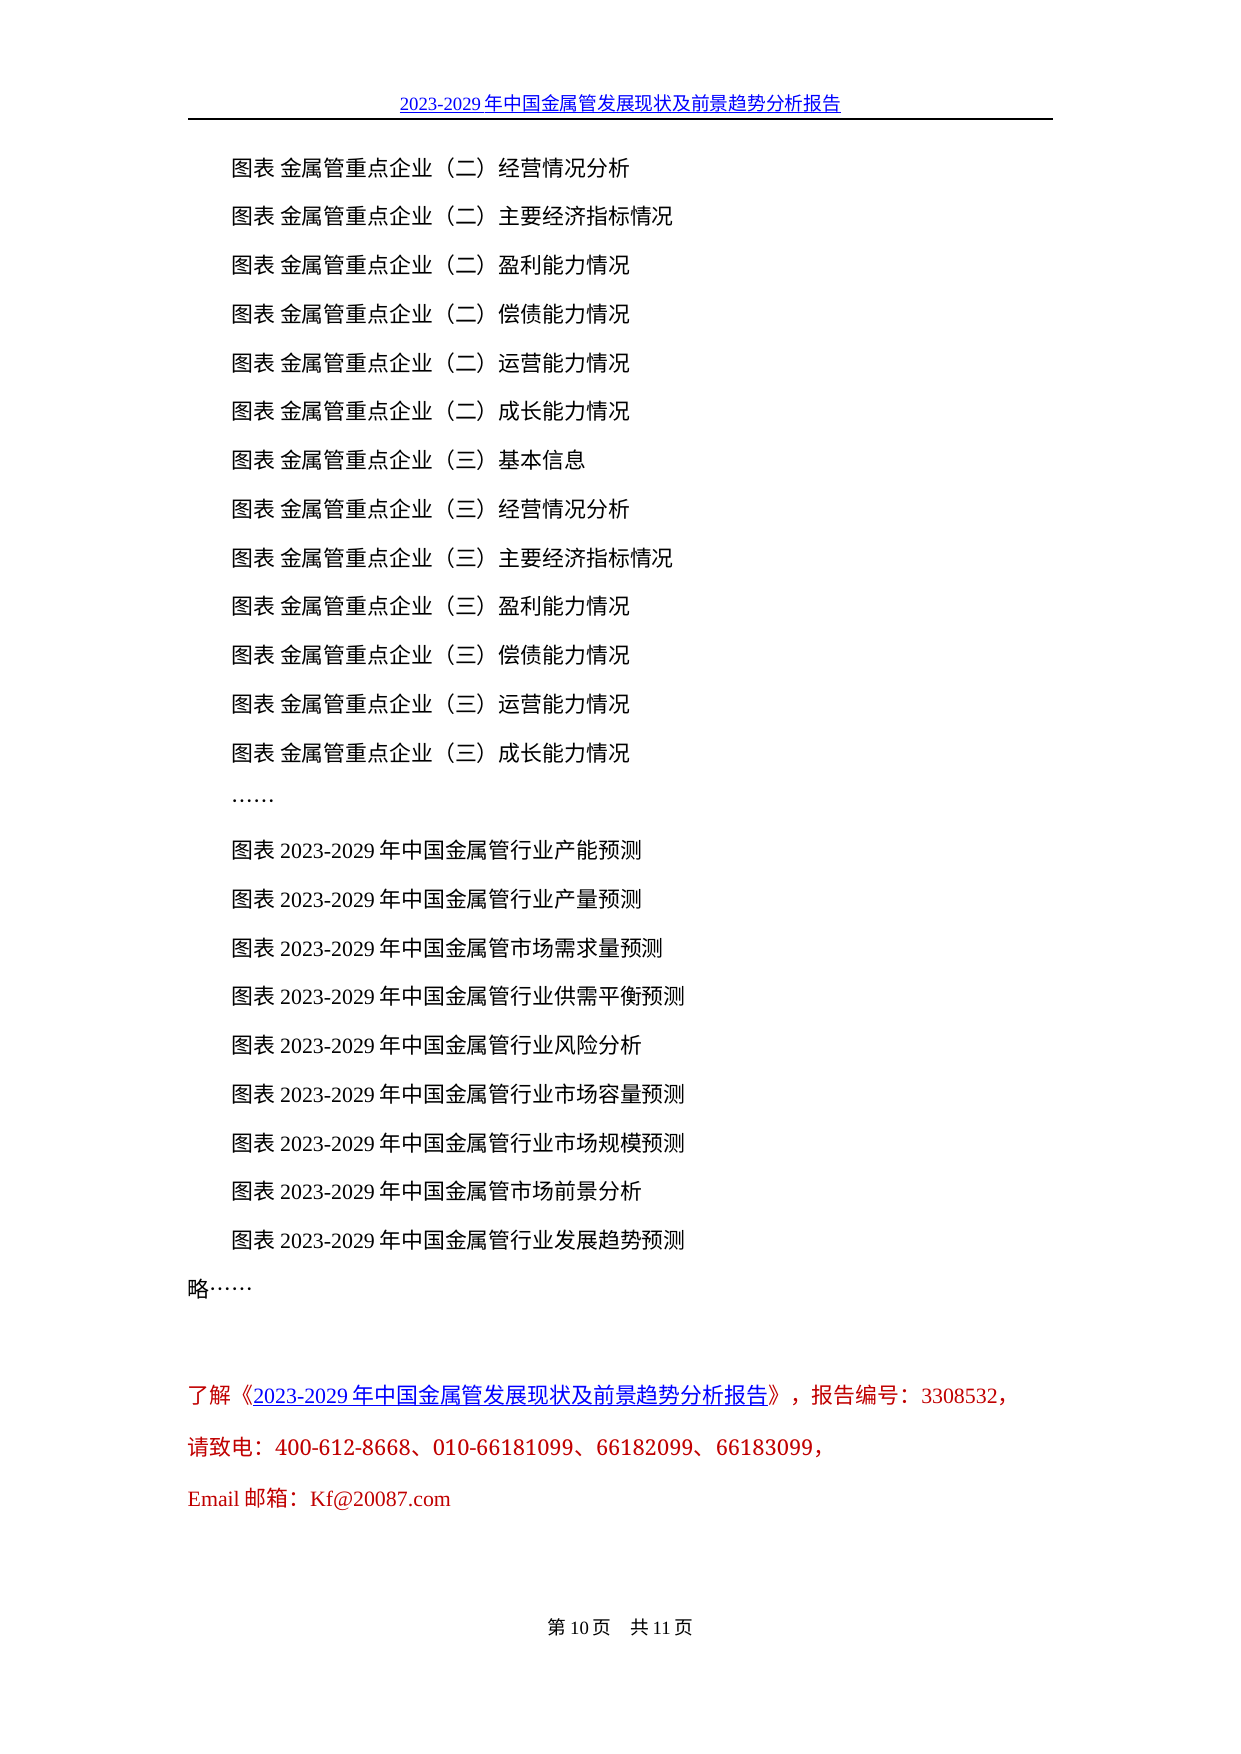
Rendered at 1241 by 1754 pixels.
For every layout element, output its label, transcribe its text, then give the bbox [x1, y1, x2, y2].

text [187, 150, 1053, 1304]
text Email邮箱：Kf@20087.com [187, 1481, 1053, 1513]
text 了解《2023-2029年中国金属管发展现状及前景趋势分析报告》，报告编号：3308532， [187, 1378, 1053, 1410]
text 请致电：400-612-8668、010-66181099、66182099、66183099， [187, 1429, 1053, 1462]
